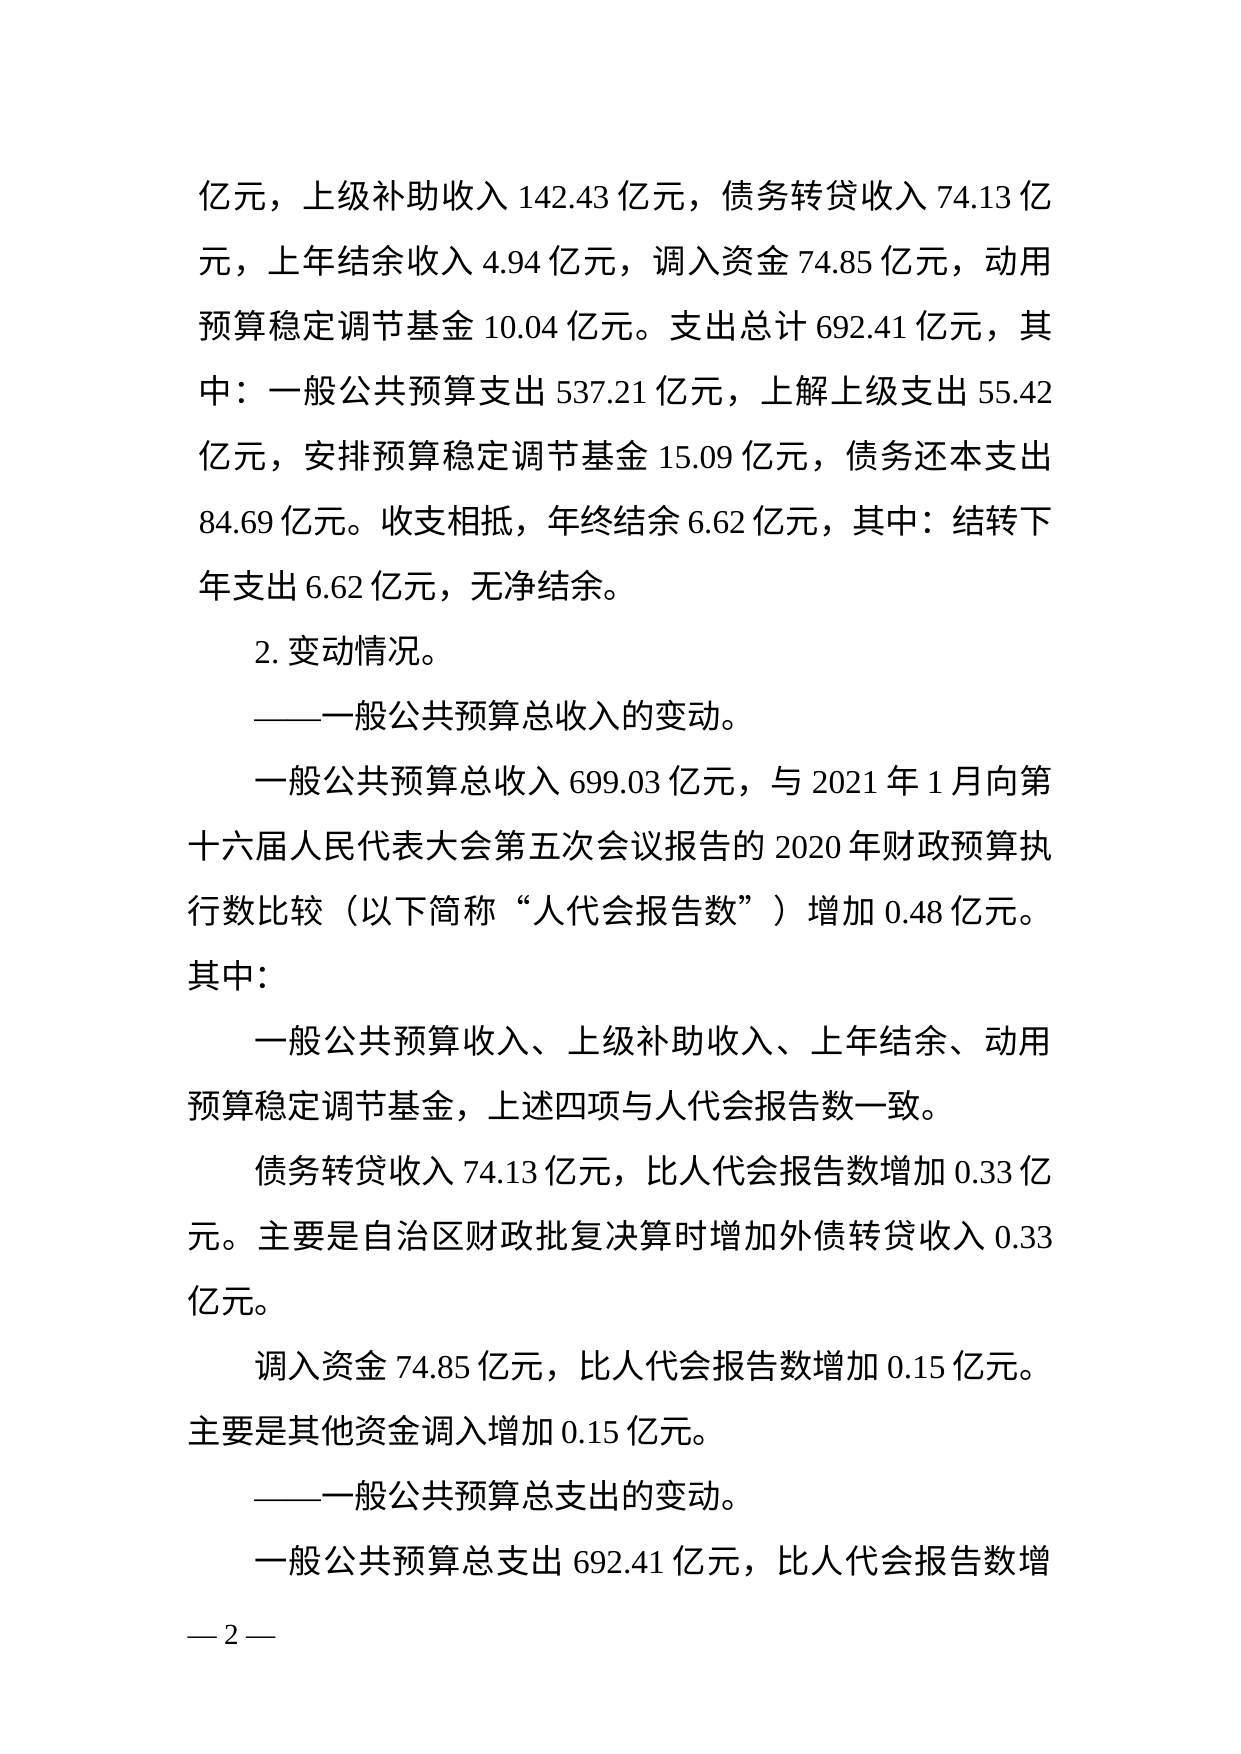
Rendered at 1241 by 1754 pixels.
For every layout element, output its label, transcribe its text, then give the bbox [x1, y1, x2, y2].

text 债务转贷收入74.13亿元，比人代会报告数增加0.33亿元。主要是自治区财政批复决算时增加外债转贷收入0.33亿元。 [187, 1137, 1053, 1332]
text 2. 变动情况。 [187, 617, 1053, 682]
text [198, 162, 1053, 617]
text 一般公共预算收入、上级补助收入、上年结余、动用预算稳定调节基金，上述四项与人代会报告数一致。 [187, 1007, 1053, 1137]
text 一般公共预算总收入699.03亿元，与2021年1月向第十六届人民代表大会第五次会议报告的2020年财政预算执行数比较（以下简称“人代会报告数”）增加0.48亿元。其中： [187, 747, 1053, 1007]
text ——一般公共预算总收入的变动。 [187, 682, 1053, 747]
text ——一般公共预算总支出的变动。 [187, 1462, 1053, 1527]
text 调入资金74.85亿元，比人代会报告数增加0.15亿元。主要是其他资金调入增加0.15亿元。 [187, 1332, 1053, 1462]
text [187, 1527, 1053, 1592]
